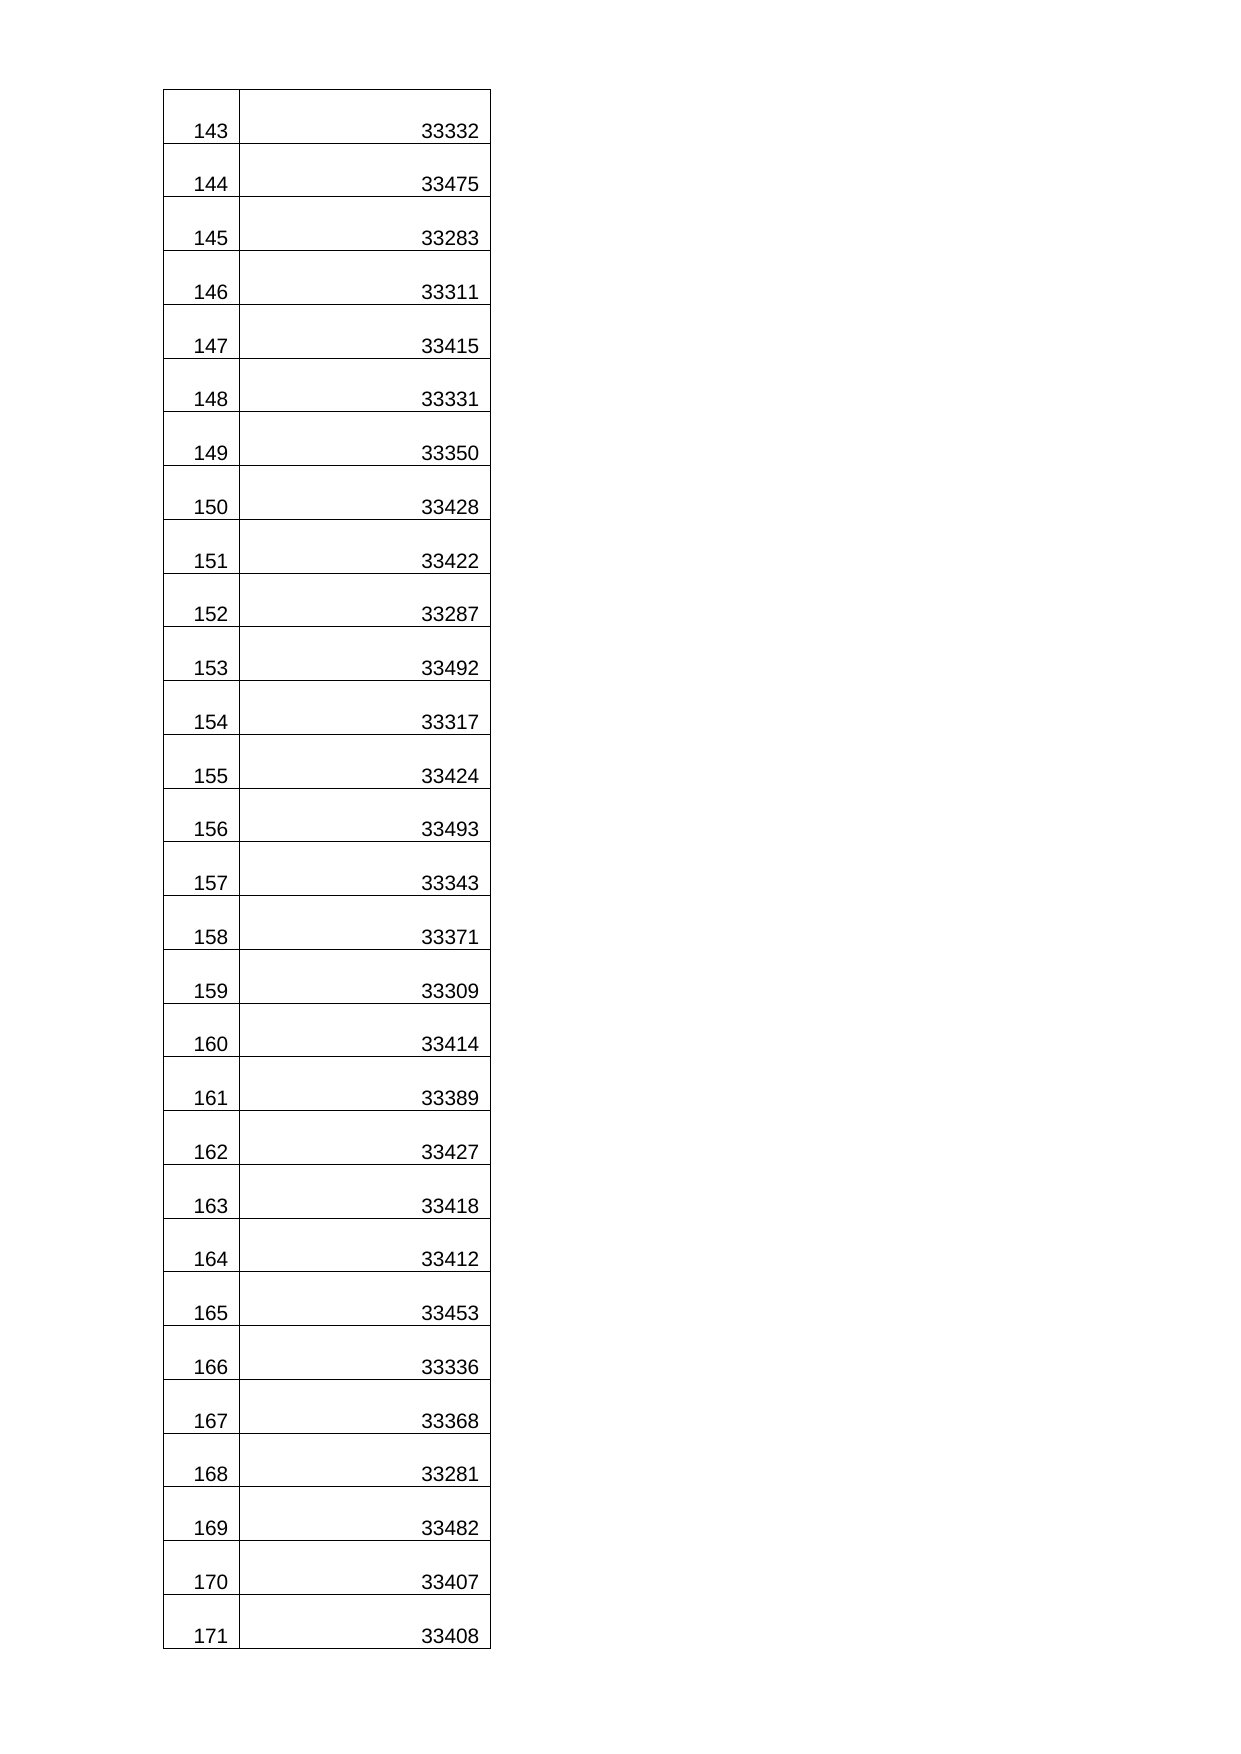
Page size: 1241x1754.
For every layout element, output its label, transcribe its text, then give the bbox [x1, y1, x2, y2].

table_cell 147 [164, 305, 239, 357]
table_cell 33482 [240, 1487, 490, 1540]
table_cell 33350 [240, 412, 490, 465]
table_cell 33331 [240, 359, 490, 411]
table_cell 33493 [240, 789, 490, 841]
table_cell 161 [164, 1057, 239, 1110]
table_cell 33311 [240, 251, 490, 304]
table_cell 145 [164, 197, 239, 250]
table_cell 151 [164, 520, 239, 572]
table_cell 33283 [240, 197, 490, 250]
table_cell 153 [164, 627, 239, 680]
table_cell 33415 [240, 305, 490, 357]
table_cell 33492 [240, 627, 490, 680]
table_cell 33475 [240, 144, 490, 196]
table_cell 155 [164, 735, 239, 787]
table_cell 158 [164, 896, 239, 949]
table_cell 165 [164, 1272, 239, 1325]
table_cell 33414 [240, 1004, 490, 1056]
table_cell 164 [164, 1219, 239, 1271]
table_cell 168 [164, 1434, 239, 1486]
table_cell 33453 [240, 1272, 490, 1325]
table_cell 33368 [240, 1380, 490, 1432]
table_cell 148 [164, 359, 239, 411]
table_cell 169 [164, 1487, 239, 1540]
table_cell 33427 [240, 1111, 490, 1164]
table_cell 157 [164, 842, 239, 895]
table_cell 33389 [240, 1057, 490, 1110]
table_cell 159 [164, 950, 239, 1002]
table_cell 33336 [240, 1326, 490, 1379]
table_cell 150 [164, 466, 239, 519]
table_cell 33309 [240, 950, 490, 1002]
table_cell 33281 [240, 1434, 490, 1486]
table_cell 33412 [240, 1219, 490, 1271]
table_cell 33287 [240, 574, 490, 626]
table_cell 33408 [240, 1595, 490, 1647]
table_cell 171 [164, 1595, 239, 1647]
table_cell 160 [164, 1004, 239, 1056]
table_cell 33422 [240, 520, 490, 572]
table_cell 33424 [240, 735, 490, 787]
table_cell 143 [164, 90, 239, 142]
table_cell 146 [164, 251, 239, 304]
table_cell 166 [164, 1326, 239, 1379]
table_cell 33371 [240, 896, 490, 949]
table_cell 162 [164, 1111, 239, 1164]
table_cell 33332 [240, 90, 490, 142]
table_cell 33343 [240, 842, 490, 895]
table_cell 167 [164, 1380, 239, 1432]
table_cell 33418 [240, 1165, 490, 1217]
table_cell 154 [164, 681, 239, 734]
table_cell 156 [164, 789, 239, 841]
table_cell 163 [164, 1165, 239, 1217]
table_cell 149 [164, 412, 239, 465]
table_cell 33407 [240, 1541, 490, 1594]
table_cell 144 [164, 144, 239, 196]
table_cell 152 [164, 574, 239, 626]
table_cell 33428 [240, 466, 490, 519]
table_cell 170 [164, 1541, 239, 1594]
table_cell 33317 [240, 681, 490, 734]
